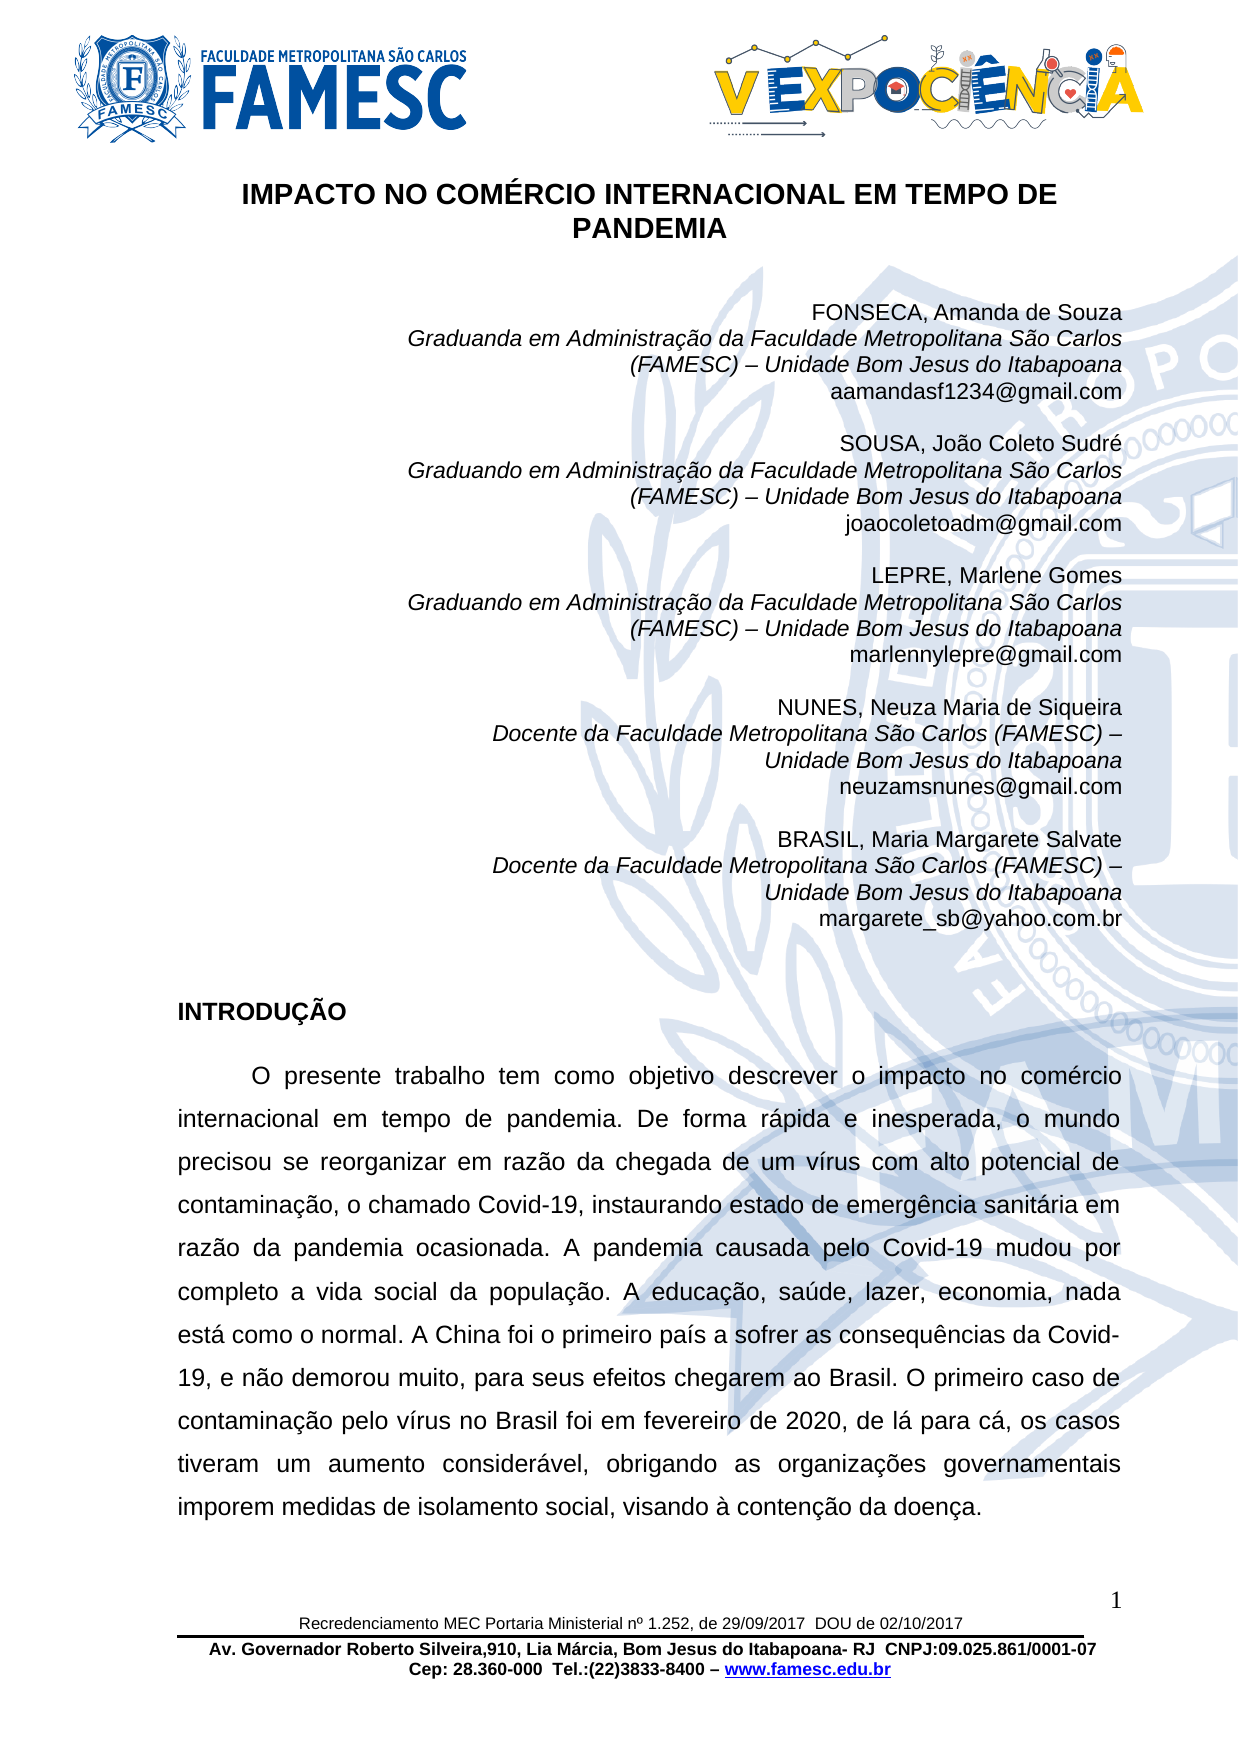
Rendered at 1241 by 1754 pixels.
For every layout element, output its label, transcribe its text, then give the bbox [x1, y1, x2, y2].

text IMPACTO NO COMÉRCIO INTERNACIONAL EM TEMPO DE PANDEMIA [177, 177, 1122, 244]
text INTRODUÇÃO [177, 997, 1122, 1026]
text BRASIL, Maria Margarete Salvate [413, 826, 1122, 852]
text Docente da Faculdade Metropolitana São Carlos (FAMESC) – Unidade Bom Jesus do Itabapoana [413, 852, 1122, 905]
text NUNES, Neuza Maria de Siqueira [413, 694, 1122, 720]
picture [74, 35, 467, 143]
text neuzamsnunes@gmail.com [413, 773, 1122, 799]
text Graduando em Administração da Faculdade Metropolitana São Carlos [177, 457, 1122, 483]
text joaocoletoadm@gmail.com [413, 509, 1122, 536]
text Graduando em Administração da Faculdade Metropolitana São Carlos [177, 588, 1122, 615]
picture [0, 215, 1238, 1520]
text margarete_sb@yahoo.com.br [413, 905, 1122, 931]
text LEPRE, Marlene Gomes [413, 562, 1122, 588]
text SOUSA, João Coleto Sudré [413, 430, 1122, 457]
text Docente da Faculdade Metropolitana São Carlos (FAMESC) – Unidade Bom Jesus do Itabapoana [413, 720, 1122, 773]
text aamandasf1234@gmail.com [413, 378, 1122, 404]
text O presente trabalho tem como objetivo descrever o impacto no comércio internacional em tempo de pandemia. De forma rápida e inesperada, o mundo precisou se reorganizar em razão da chegada de um vírus com alto potencial de contaminação, o chamado Covid-19, instaurando estado de emergência sanitária em razão da pandemia ocasionada. A pandemia causada pelo Covid-19 mudou por completo a vida social da população. A educação, saúde, lazer, economia, nada está como o normal. A China foi o primeiro país a sofrer as consequências da Covid-19, e não demorou muito, para seus efeitos chegarem ao Brasil. O primeiro caso de contaminação pelo vírus no Brasil foi em fevereiro de 2020, de lá para cá, os casos tiveram um aumento considerável, obrigando as organizações governamentais imporem medidas de isolamento social, visando à contenção da doença. [177, 1061, 1122, 1521]
text marlennylepre@gmail.com [413, 641, 1122, 668]
text (FAMESC) – Unidade Bom Jesus do Itabapoana [177, 483, 1122, 509]
text Graduanda em Administração da Faculdade Metropolitana São Carlos (FAMESC) – Unidade Bom Jesus do Itabapoana [325, 325, 1122, 378]
text FONSECA, Amanda de Souza [413, 299, 1122, 325]
picture [709, 35, 1144, 137]
text (FAMESC) – Unidade Bom Jesus do Itabapoana [413, 615, 1122, 641]
